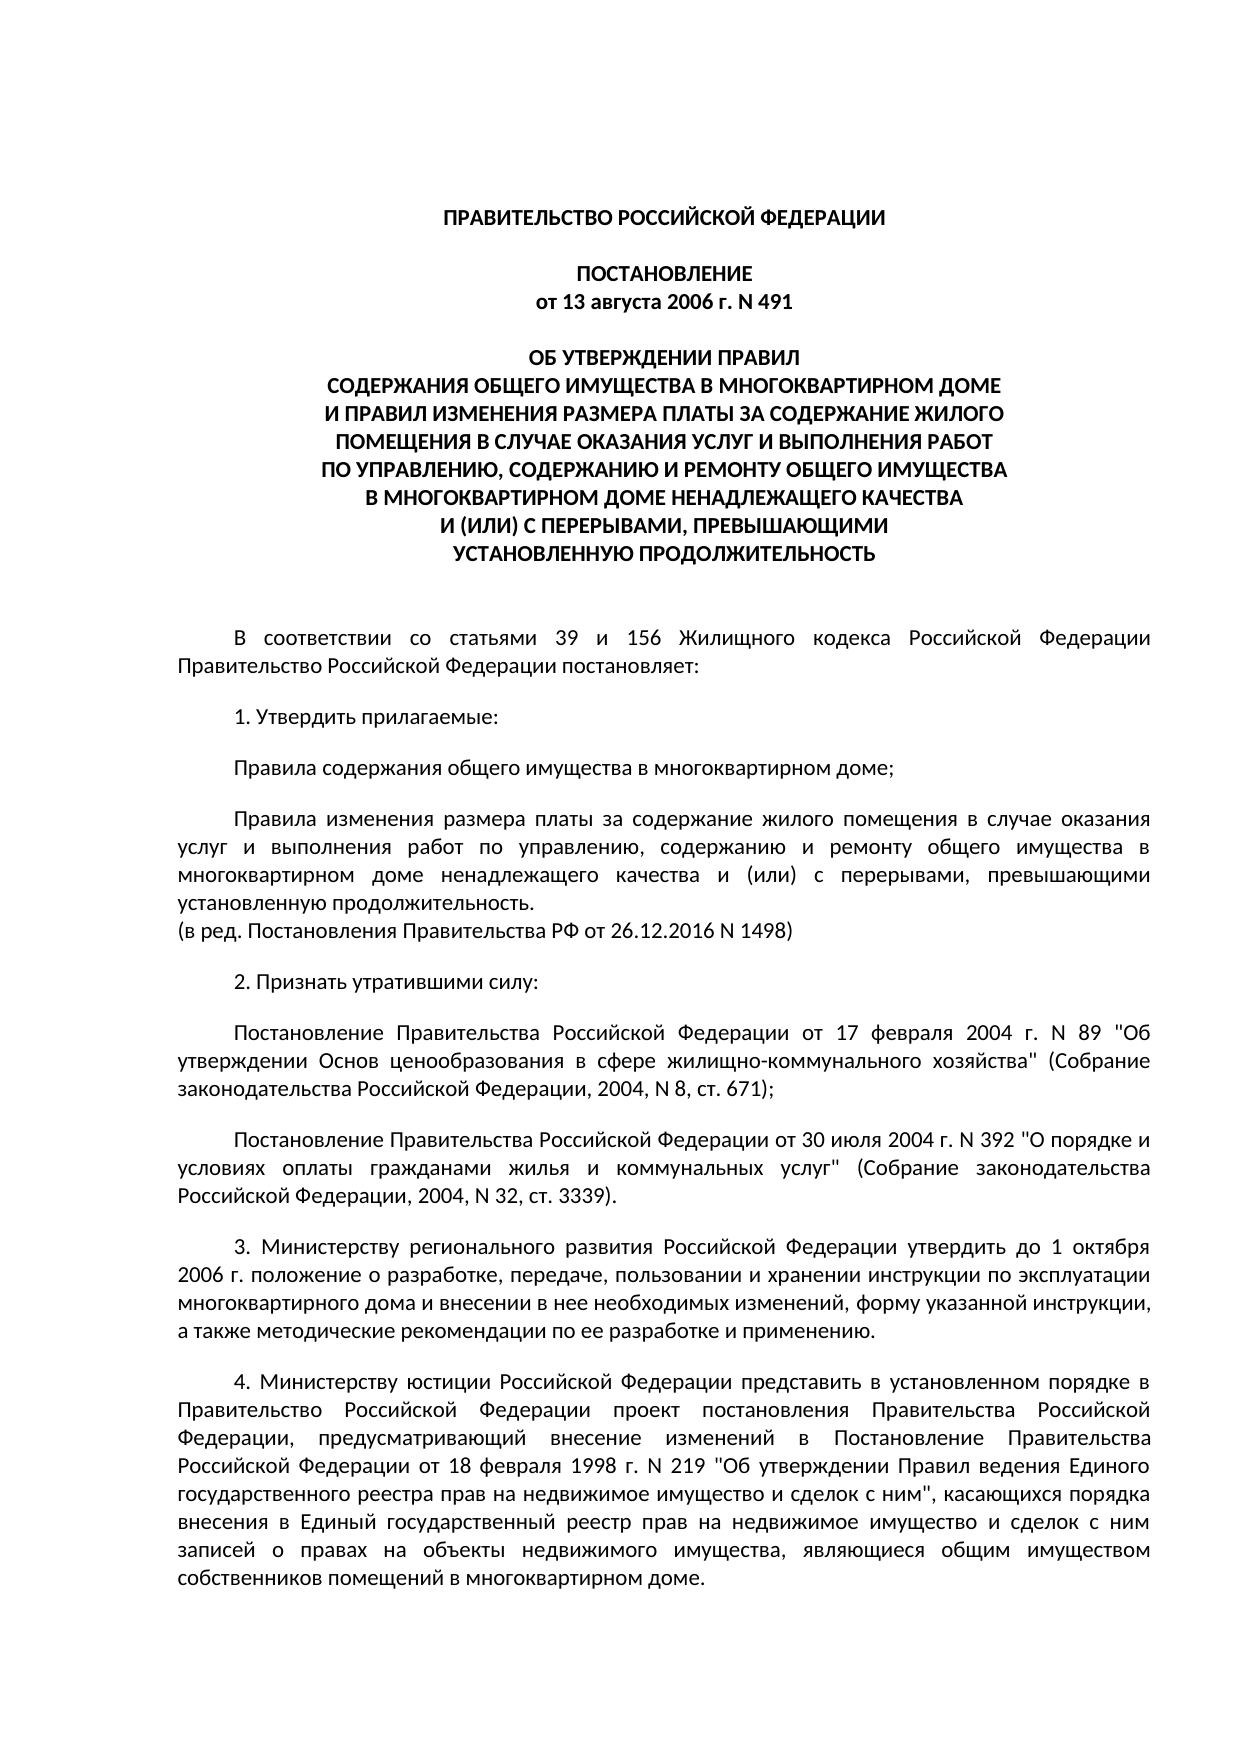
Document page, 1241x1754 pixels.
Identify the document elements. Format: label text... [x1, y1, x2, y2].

title СОДЕРЖАНИЯ ОБЩЕГО ИМУЩЕСТВА В МНОГОКВАРТИРНОМ ДОМЕ [177, 371, 1152, 399]
text 1. Утвердить прилагаемые: [177, 702, 1152, 730]
title ПО УПРАВЛЕНИЮ, СОДЕРЖАНИЮ И РЕМОНТУ ОБЩЕГО ИМУЩЕСТВА [177, 455, 1152, 483]
text Постановление Правительства Российской Федерации от 30 июля 2004 г. N 392 "О порядке и условиях оплаты гражданами жилья и коммунальных услуг" (Собрание законодательства Российской Федерации, 2004, N 32, ст. 3339). [177, 1125, 1152, 1209]
title В МНОГОКВАРТИРНОМ ДОМЕ НЕНАДЛЕЖАЩЕГО КАЧЕСТВА [177, 483, 1152, 511]
text Постановление Правительства Российской Федерации от 17 февраля 2004 г. N 89 "Об утверждении Основ ценообразования в сфере жилищно-коммунального хозяйства" (Собрание законодательства Российской Федерации, 2004, N 8, ст. 671); [177, 1018, 1152, 1102]
title И ПРАВИЛ ИЗМЕНЕНИЯ РАЗМЕРА ПЛАТЫ ЗА СОДЕРЖАНИЕ ЖИЛОГО [177, 399, 1152, 427]
title ПРАВИТЕЛЬСТВО РОССИЙСКОЙ ФЕДЕРАЦИИ [177, 203, 1152, 231]
title ОБ УТВЕРЖДЕНИИ ПРАВИЛ [177, 343, 1152, 371]
text 4. Министерству юстиции Российской Федерации представить в установленном порядке в Правительство Российской Федерации проект постановления Правительства Российской Федерации, предусматривающий внесение изменений в Постановление Правительства Российской Федерации от 18 февраля 1998 г. N 219 "Об утверждении Правил ведения Единого государственного реестра прав на недвижимое имущество и сделок с ним", касающихся порядка внесения в Единый государственный реестр прав на недвижимое имущество и сделок с ним записей о правах на объекты недвижимого имущества, являющиеся общим имуществом собственников помещений в многоквартирном доме. [177, 1367, 1152, 1591]
text 2. Признать утратившими силу: [177, 967, 1152, 995]
text 3. Министерству регионального развития Российской Федерации утвердить до 1 октября 2006 г. положение о разработке, передаче, пользовании и хранении инструкции по эксплуатации многоквартирного дома и внесении в нее необходимых изменений, форму указанной инструкции, а также методические рекомендации по ее разработке и применению. [177, 1232, 1152, 1344]
text В соответствии со статьями 39 и 156 Жилищного кодекса Российской Федерации Правительство Российской Федерации постановляет: [177, 623, 1152, 679]
title ПОМЕЩЕНИЯ В СЛУЧАЕ ОКАЗАНИЯ УСЛУГ И ВЫПОЛНЕНИЯ РАБОТ [177, 427, 1152, 455]
text Правила содержания общего имущества в многоквартирном доме; [177, 753, 1152, 781]
title УСТАНОВЛЕННУЮ ПРОДОЛЖИТЕЛЬНОСТЬ [177, 539, 1152, 567]
title И (ИЛИ) С ПЕРЕРЫВАМИ, ПРЕВЫШАЮЩИМИ [177, 511, 1152, 539]
title от 13 августа 2006 г. N 491 [177, 287, 1152, 315]
text (в ред. Постановления Правительства РФ от 26.12.2016 N 1498) [177, 916, 1152, 944]
text Правила изменения размера платы за содержание жилого помещения в случае оказания услуг и выполнения работ по управлению, содержанию и ремонту общего имущества в многоквартирном доме ненадлежащего качества и (или) с перерывами, превышающими установленную продолжительность. [177, 804, 1152, 916]
title ПОСТАНОВЛЕНИЕ [177, 259, 1152, 287]
